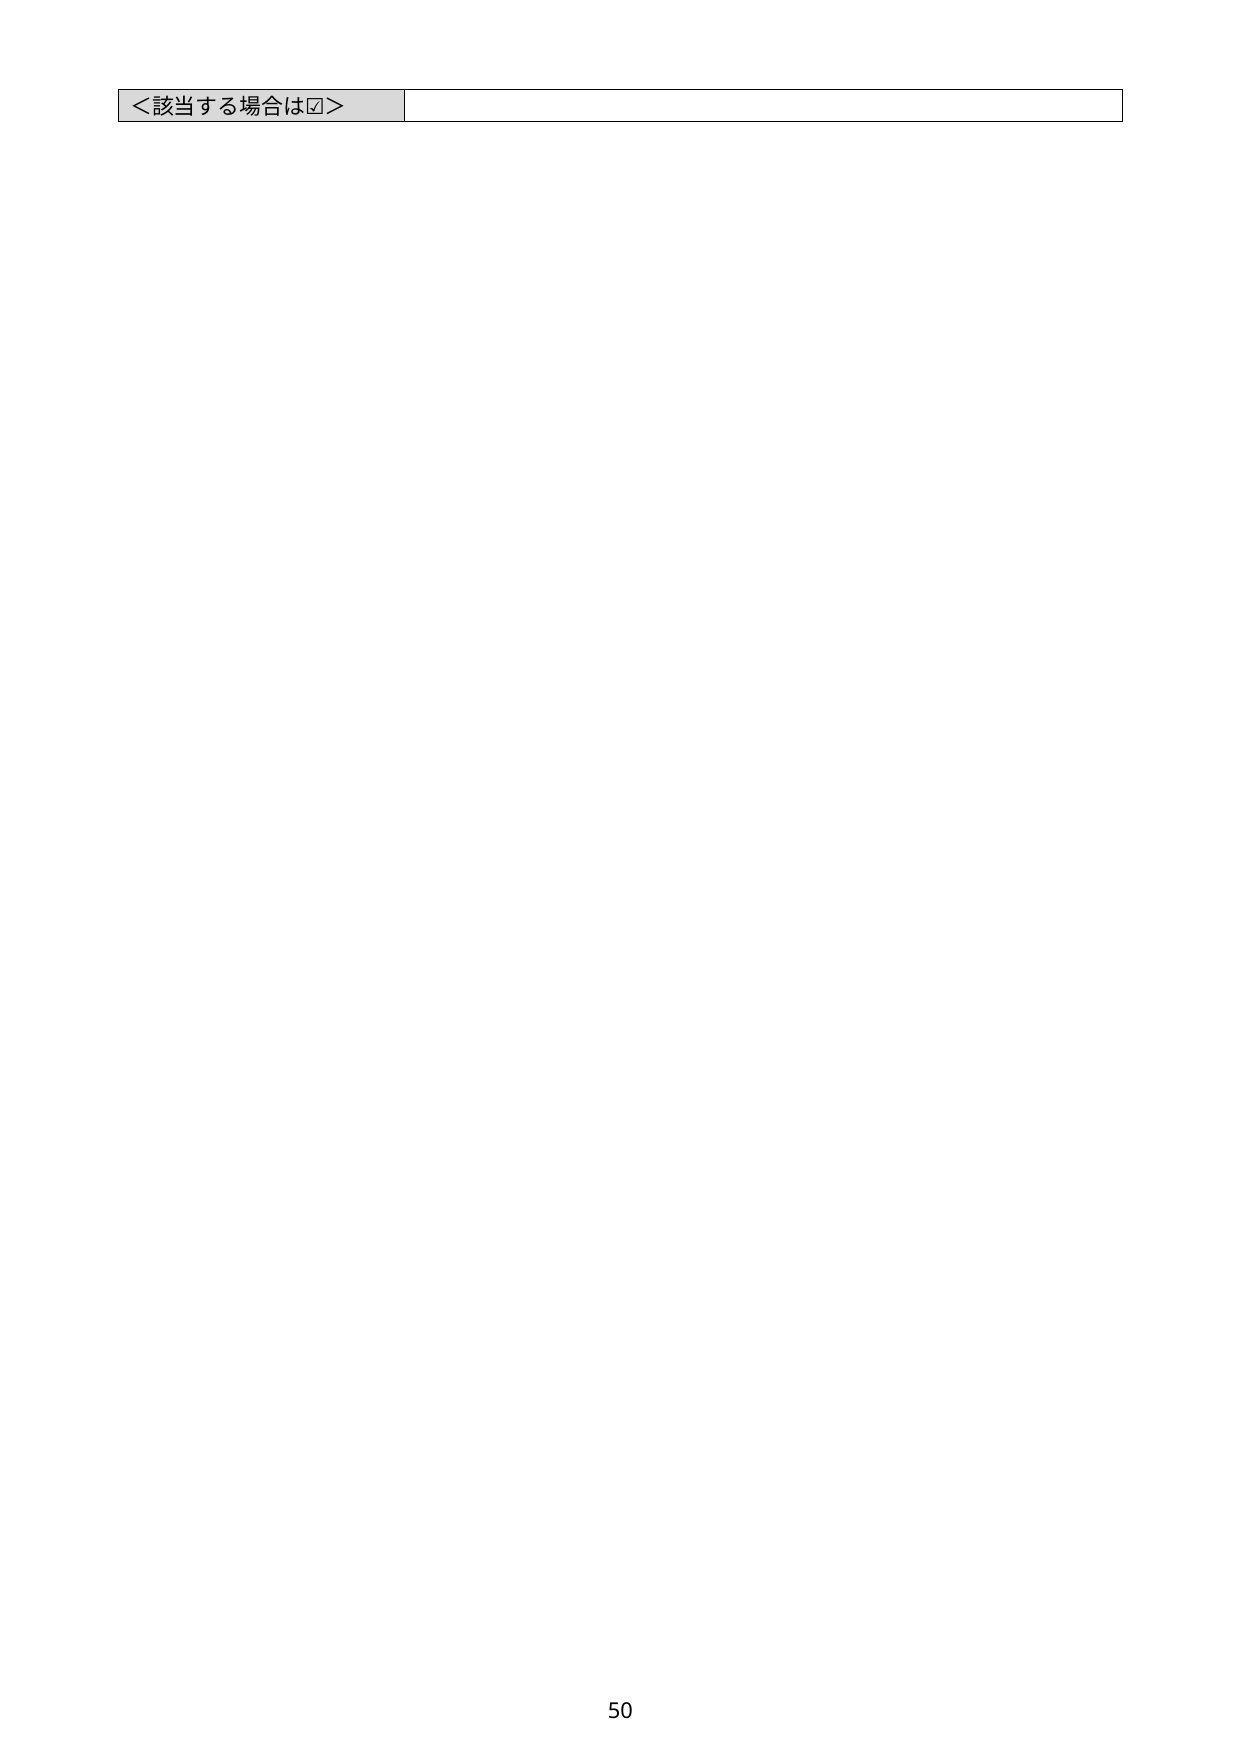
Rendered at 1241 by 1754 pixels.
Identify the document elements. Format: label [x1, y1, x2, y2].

table_cell [405, 90, 1122, 121]
table_cell [119, 90, 404, 121]
